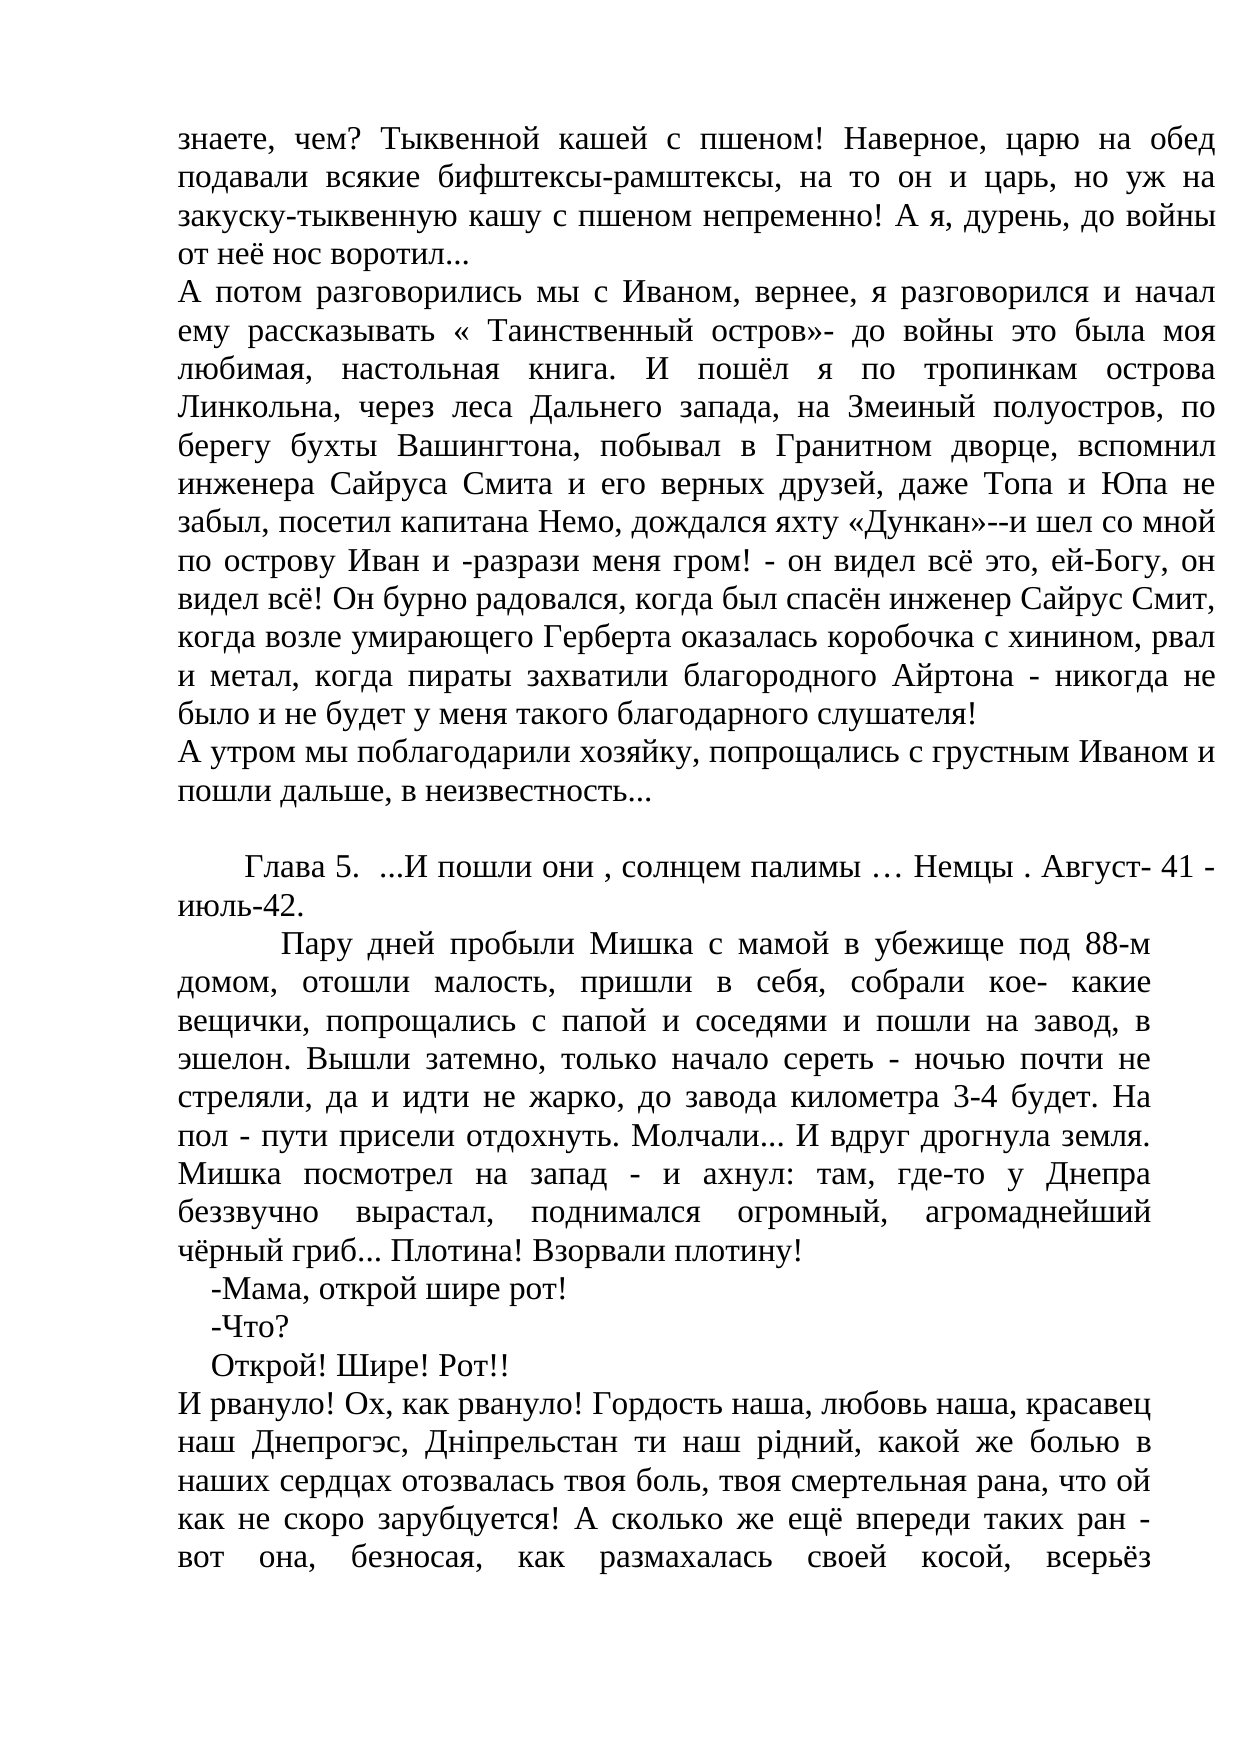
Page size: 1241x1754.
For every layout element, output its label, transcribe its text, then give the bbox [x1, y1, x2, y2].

text Пару дней пробыли Мишка с мамой в убежище под 88-м домом, отошли малость, пришли в себя, собрали кое- какие вещички, попрощались с папой и соседями и пошли на завод, в эшелон. Вышли затемно, только начало сереть - ночью почти не стреляли, да и идти не жарко, до завода километра 3-4 будет. На пол - пути присели отдохнуть. Молчали... И вдруг дрогнула земля. Мишка посмотрел на запад - и ахнул: там, где-то у Днепра беззвучно вырастал, поднимался огромный, агромаднейший чёрный гриб... Плотина! Взорвали плотину! [177, 923, 1152, 1268]
text Открой! Шире! Рот!! [177, 1345, 1217, 1383]
text Глава 5. ...И пошли они , солнцем палимы … Немцы . Август- 41 -июль-42. [177, 846, 1217, 923]
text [177, 1383, 1152, 1575]
text -Что? [177, 1306, 1217, 1345]
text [177, 118, 1217, 271]
text А потом разговорились мы с Иваном, вернее, я разговорился и начал ему рассказывать « Таинственный остров»- до войны это была моя любимая, настольная книга. И пошёл я по тропинкам острова Линкольна, через леса Дальнего запада, на Змеиный полуостров, по берегу бухты Вашингтона, побывал в Гранитном дворце, вспомнил инженера Сайруса Смита и его верных друзей, даже Топа и Юпа не забыл, посетил капитана Немо, дождался яхту «Дункан»--и шел со мной по острову Иван и -разрази меня гром! - он видел всё это, ей-Богу, он видел всё! Он бурно радовался, когда был спасён инженер Сайрус Смит, когда возле умирающего Герберта оказалась коробочка с хинином, рвал и метал, когда пираты захватили благородного Айртона - никогда не было и не будет у меня такого благодарного слушателя! [177, 271, 1217, 731]
text -Мама, открой шире рот! [177, 1268, 1217, 1306]
text А утром мы поблагодарили хозяйку, попрощались с грустным Иваном и пошли дальше, в неизвестность... [177, 731, 1217, 808]
